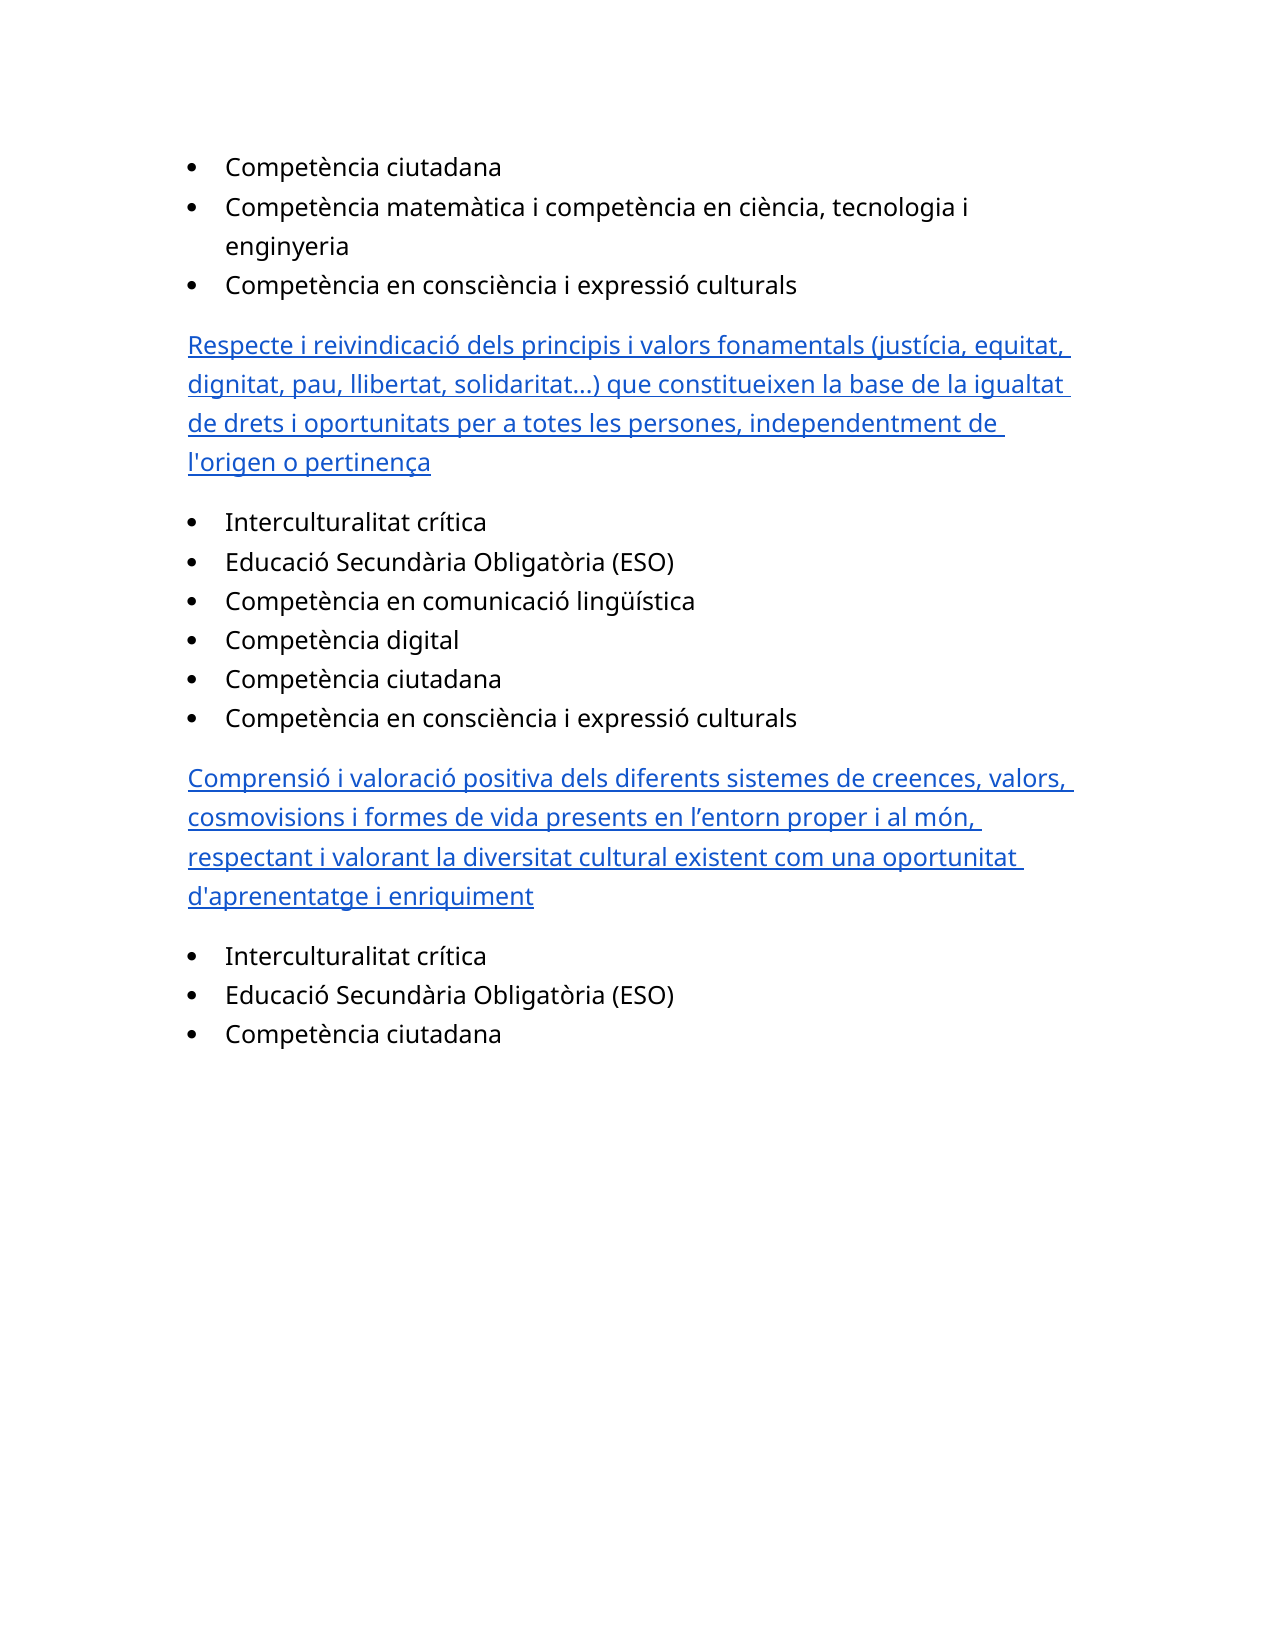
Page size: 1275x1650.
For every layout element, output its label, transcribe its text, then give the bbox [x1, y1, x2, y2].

list Competència en consciència i expressió culturals [187, 267, 1087, 302]
list Educació Secundària Obligatòria (ESO) [187, 544, 1087, 578]
list Competència matemàtica i competència en ciència, tecnologia i enginyeria [187, 189, 1087, 262]
text Respecte i reivindicació dels principis i valors fonamentals (justícia, equitat, dignitat, pau, llibertat, solidaritat...) que constitueixen la base de la igualtat de drets i oportunitats per a totes les persones, independentment de l'origen o pertinença [187, 327, 1087, 479]
list Interculturalitat crítica [187, 505, 1087, 539]
list Competència ciutadana [187, 150, 1087, 184]
list Competència ciutadana [187, 662, 1087, 696]
list Interculturalitat crítica [187, 938, 1087, 972]
list Competència en consciència i expressió culturals [187, 701, 1087, 735]
list Competència en comunicació lingüística [187, 583, 1087, 617]
list Educació Secundària Obligatòria (ESO) [187, 977, 1087, 1012]
list Competència ciutadana [187, 1017, 1087, 1051]
list Competència digital [187, 622, 1087, 657]
text Comprensió i valoració positiva dels diferents sistemes de creences, valors, cosmovisions i formes de vida presents en l’entorn proper i al món, respectant i valorant la diversitat cultural existent com una oportunitat d'aprenentatge i enriquiment [187, 761, 1087, 912]
